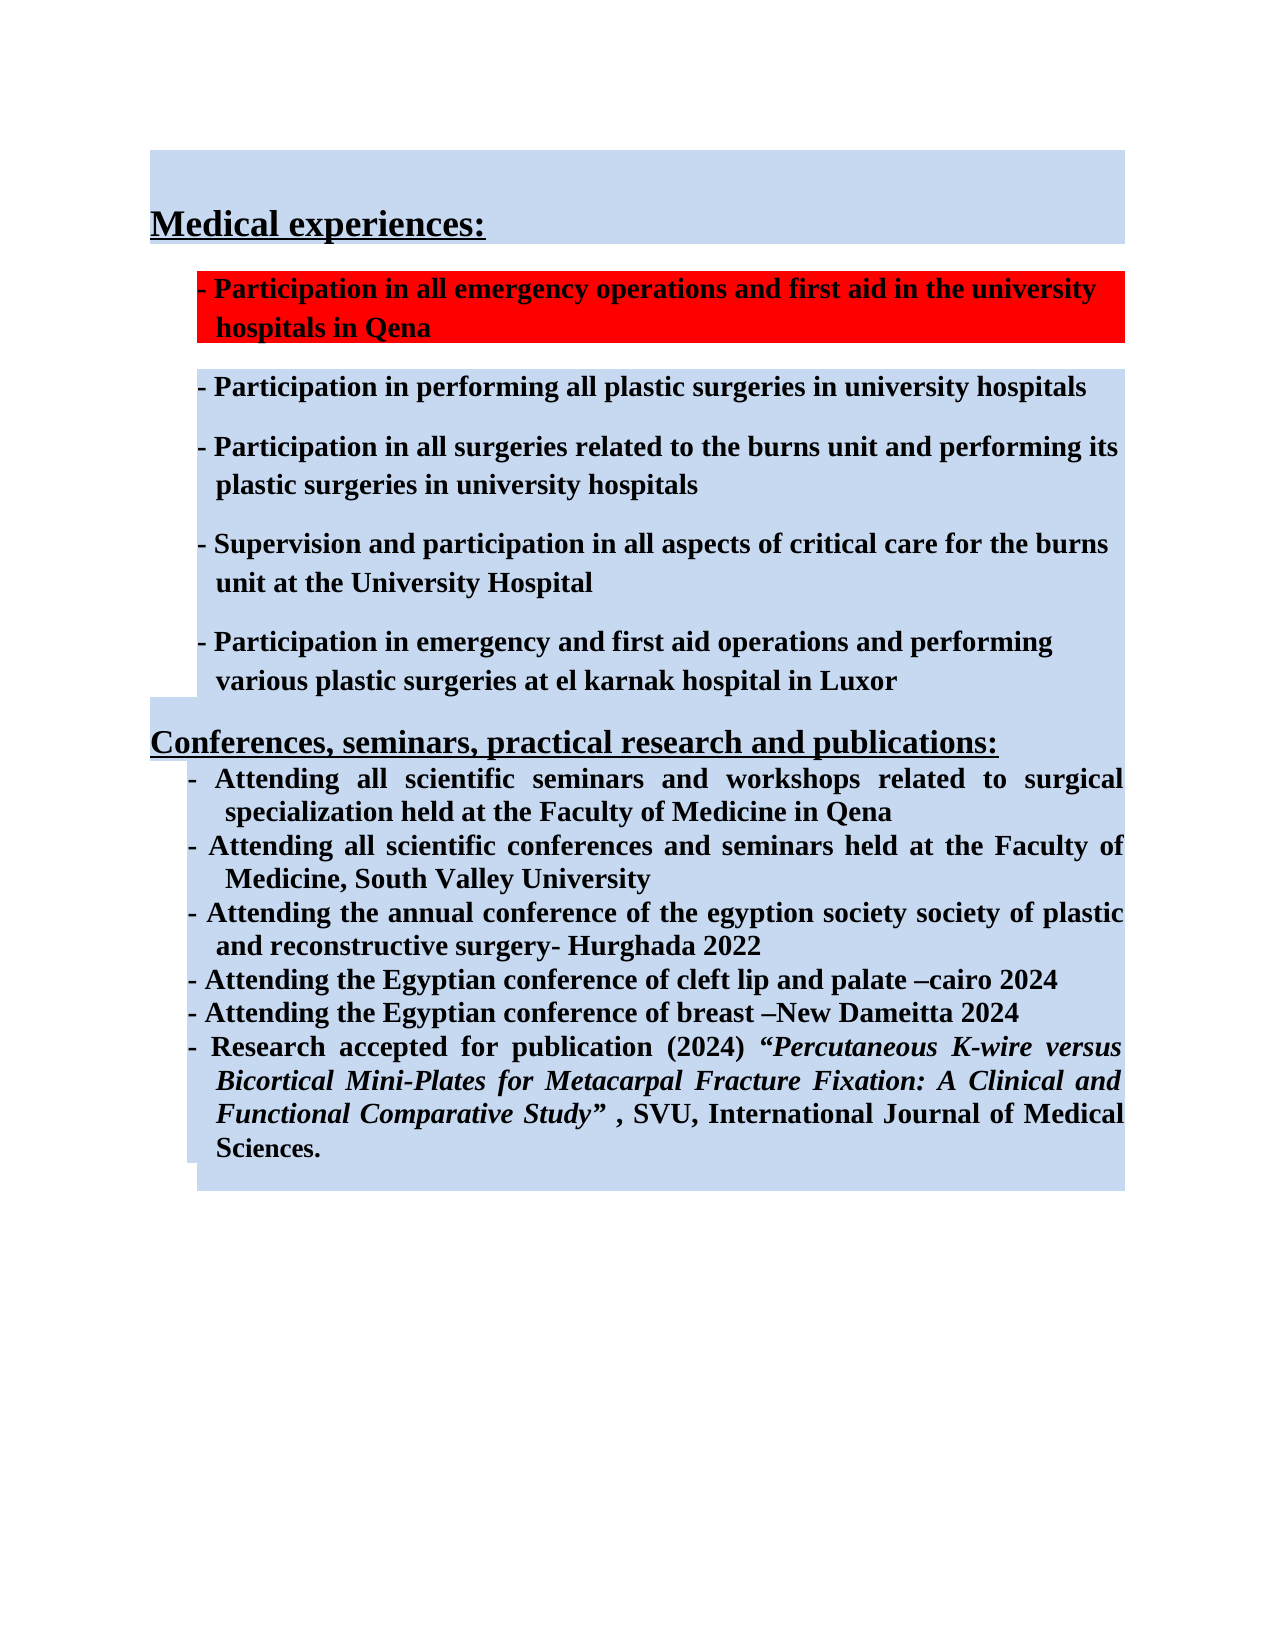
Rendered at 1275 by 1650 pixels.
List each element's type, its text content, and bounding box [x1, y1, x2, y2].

text - Research accepted for publication (2024) “Percutaneous K-wire versus Bicortical Mini-Plates for Metacarpal Fracture Fixation: A Clinical and Functional Comparative Study” , SVU, International Journal of Medical Sciences. [187, 1029, 1125, 1163]
text - Attending all scientific conferences and seminars held at the Faculty of Medicine, South Valley University [187, 828, 1125, 895]
text Conferences, seminars, practical research and publications: [150, 722, 1125, 761]
text - Participation in emergency and first aid operations and performing various plastic surgeries at el karnak hospital in Luxor [197, 624, 1125, 697]
text - Attending all scientific seminars and workshops related to surgical specialization held at the Faculty of Medicine in Qena [187, 761, 1125, 828]
text - Attending the annual conference of the egyption society society of plastic and reconstructive surgery- Hurghada 2022 [187, 895, 1125, 962]
text - Supervision and participation in all aspects of critical care for the burns unit at the University Hospital [197, 527, 1125, 599]
text Medical experiences: [150, 201, 1125, 244]
text - Participation in performing all plastic surgeries in university hospitals [197, 369, 1125, 403]
text - Attending the Egyptian conference of cleft lip and palate –cairo 2024 [187, 962, 1125, 996]
text - Attending the Egyptian conference of breast –New Dameitta 2024 [187, 996, 1125, 1029]
text - Participation in all emergency operations and first aid in the university hospitals in Qena [197, 271, 1125, 343]
text - Participation in all surgeries related to the burns unit and performing its plastic surgeries in university hospitals [197, 429, 1125, 501]
